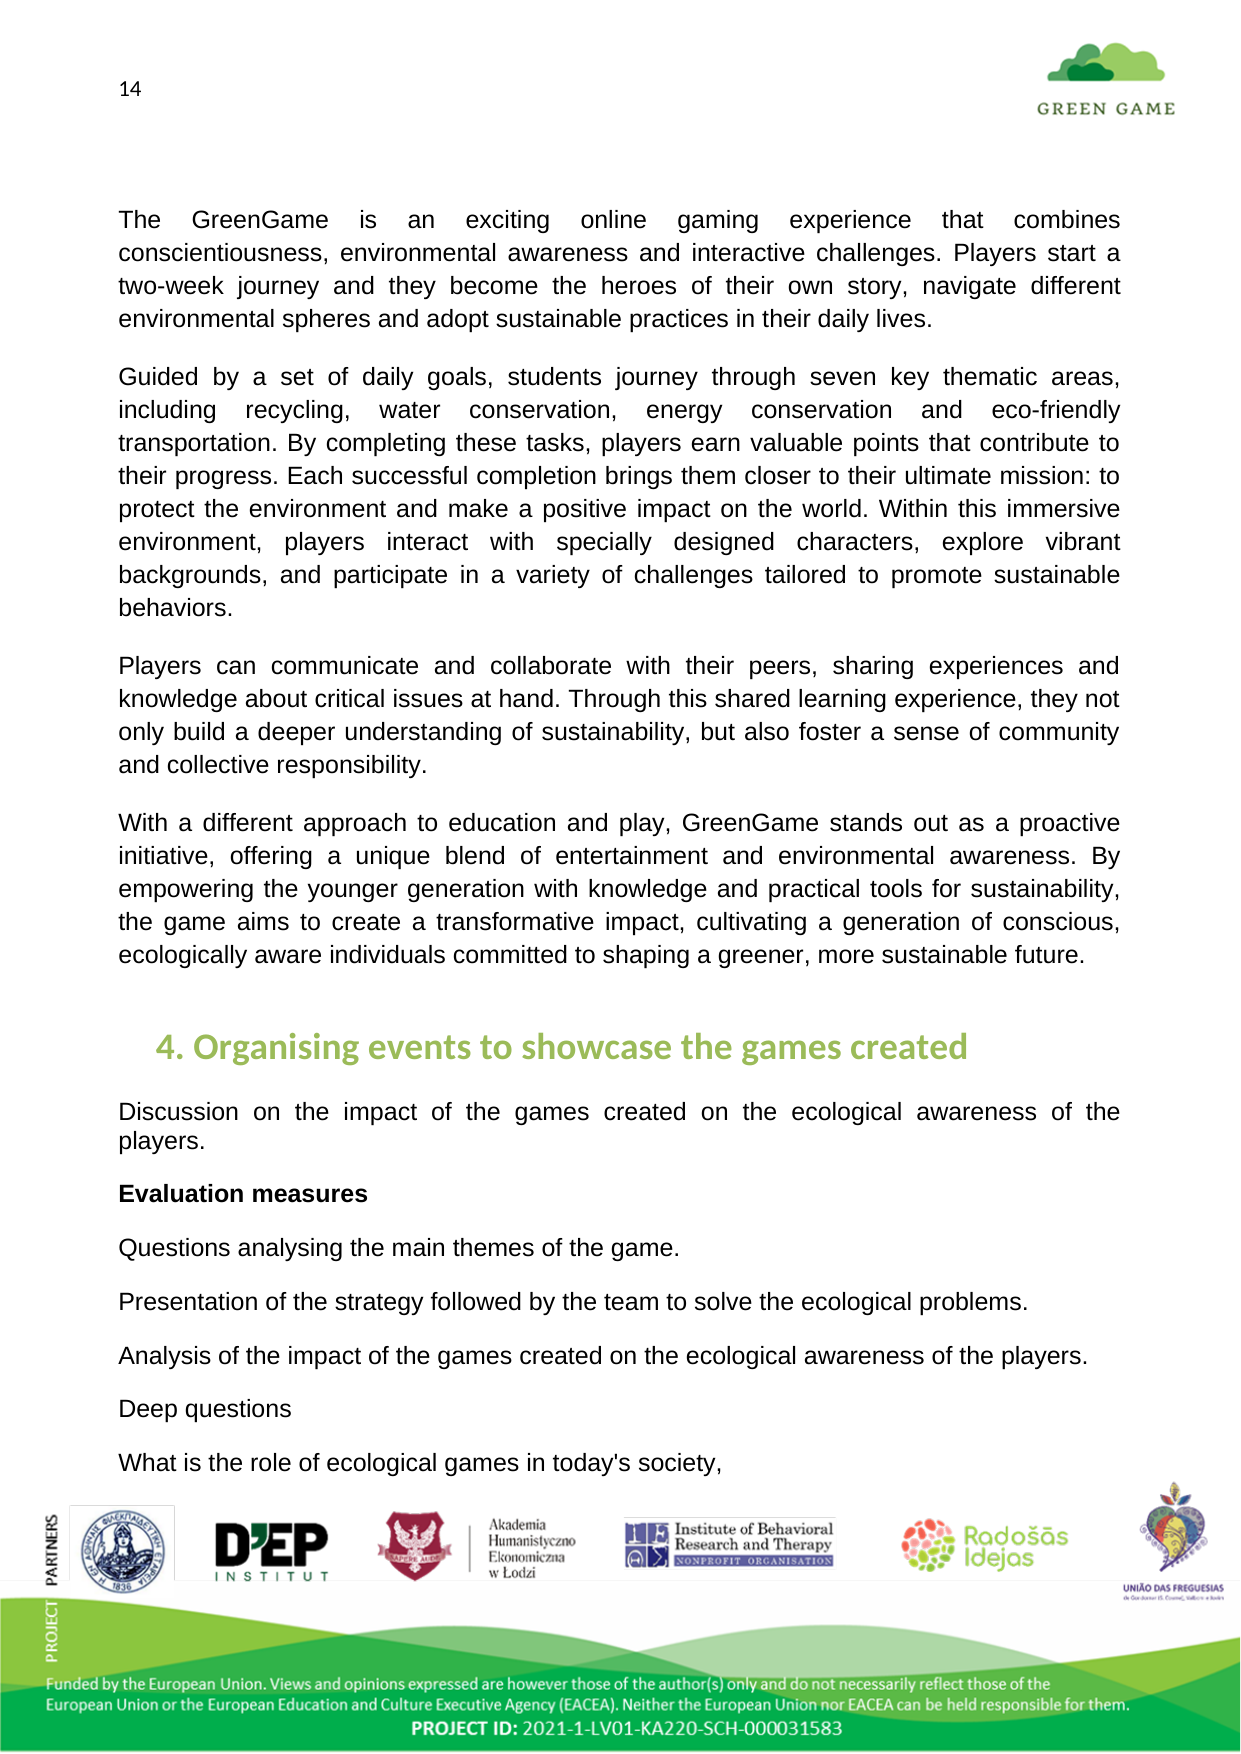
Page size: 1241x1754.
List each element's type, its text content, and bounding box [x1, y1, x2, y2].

text Players can communicate and collaborate with their peers, sharing experiences and knowledge about critical issues at hand. Through this shared learning experience, they not only build a deeper understanding of sustainability, but also foster a sense of community and collective responsibility. [118, 651, 1122, 779]
title Evaluation measures [118, 1179, 1122, 1208]
title Presentation of the strategy followed by the team to solve the ecological problems. [118, 1287, 1122, 1316]
text The GreenGame is an exciting online gaming experience that combines conscientiousness, environmental awareness and interactive challenges. Players start a two-week journey and they become the heroes of their own story, navigate different environmental spheres and adopt sustainable practices in their daily lives. [118, 205, 1122, 333]
text Guided by a set of daily goals, students journey through seven key thematic areas, including recycling, water conservation, energy conservation and eco-friendly transportation. By completing these tasks, players earn valuable points that contribute to their progress. Each successful completion brings them closer to their ultimate mission: to protect the environment and make a positive impact on the world. Within this immersive environment, players interact with specially designed characters, explore vibrant backgrounds, and participate in a variety of challenges tailored to promote sustainable behaviors. [118, 362, 1122, 622]
picture [1007, 25, 1207, 147]
title What is the role of ecological games in today's society, [118, 1448, 1122, 1477]
text With a different approach to education and play, GreenGame stands out as a proactive initiative, offering a unique blend of entertainment and environmental awareness. By empowering the younger generation with knowledge and practical tools for sustainability, the game aims to create a transformative impact, cultivating a generation of conscious, ecologically aware individuals committed to shaping a greener, more sustainable future. [118, 808, 1122, 969]
title Deep questions [118, 1394, 1122, 1423]
title Questions analysing the main themes of the game. [118, 1233, 1122, 1262]
picture [0, 1453, 1241, 1754]
title Analysis of the impact of the games created on the ecological awareness of the players. [118, 1341, 1122, 1369]
title Discussion on the impact of the games created on the ecological awareness of the players. [118, 1097, 1122, 1154]
subtitle Organising events to showcase the games created [156, 1023, 1122, 1069]
